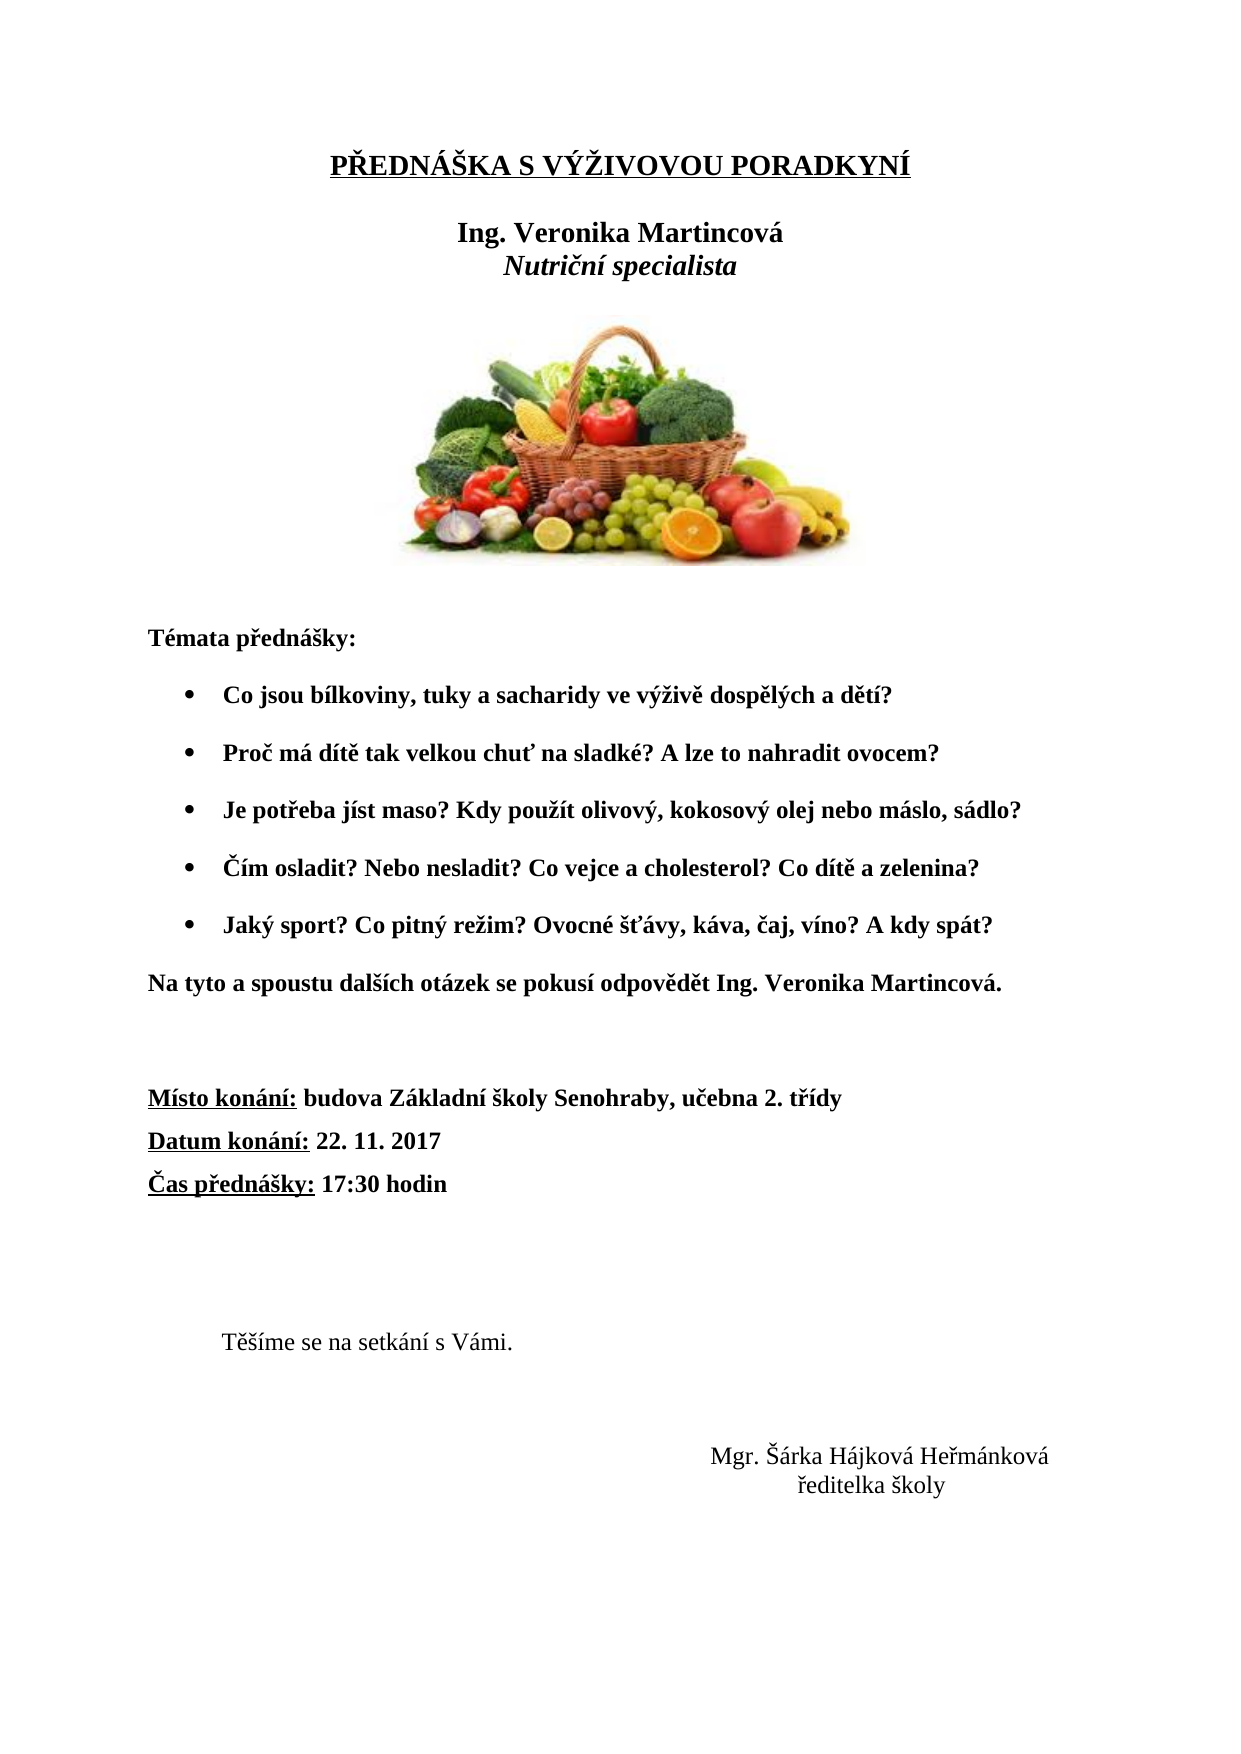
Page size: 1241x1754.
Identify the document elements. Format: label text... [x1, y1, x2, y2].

picture [374, 315, 867, 566]
text PŘEDNÁŠKA S VÝŽIVOVOU PORADKYNÍ [148, 148, 1093, 181]
text Ing. Veronika Martincová [148, 215, 1093, 248]
text Místo konání: budova Základní školy Senohraby, učebna 2. třídy [148, 1083, 1093, 1112]
list Co jsou bílkoviny, tuky a sacharidy ve výživě dospělých a dětí? [185, 680, 1093, 709]
text Na tyto a spoustu dalších otázek se pokusí odpovědět Ing. Veronika Martincová. [148, 968, 1093, 997]
list Proč má dítě tak velkou chuť na sladké? A lze to nahradit ovocem? [185, 738, 1093, 767]
list Čím osladit? Nebo nesladit? Co vejce a cholesterol? Co dítě a zelenina? [185, 853, 1093, 882]
text ředitelka školy [148, 1470, 1093, 1499]
list Je potřeba jíst maso? Kdy použít olivový, kokosový olej nebo máslo, sádlo? [185, 795, 1093, 824]
text Těšíme se na setkání s Vámi. [148, 1327, 1093, 1356]
text Nutriční specialista [148, 248, 1093, 282]
list Jaký sport? Co pitný režim? Ovocné šťávy, káva, čaj, víno? A kdy spát? [185, 910, 1093, 939]
text Mgr. Šárka Hájková Heřmánková [148, 1441, 1093, 1470]
text Datum konání: 22. 11. 2017 [148, 1126, 1093, 1155]
text Čas přednášky: 17:30 hodin [148, 1169, 1093, 1198]
text Témata přednášky: [148, 623, 1093, 652]
